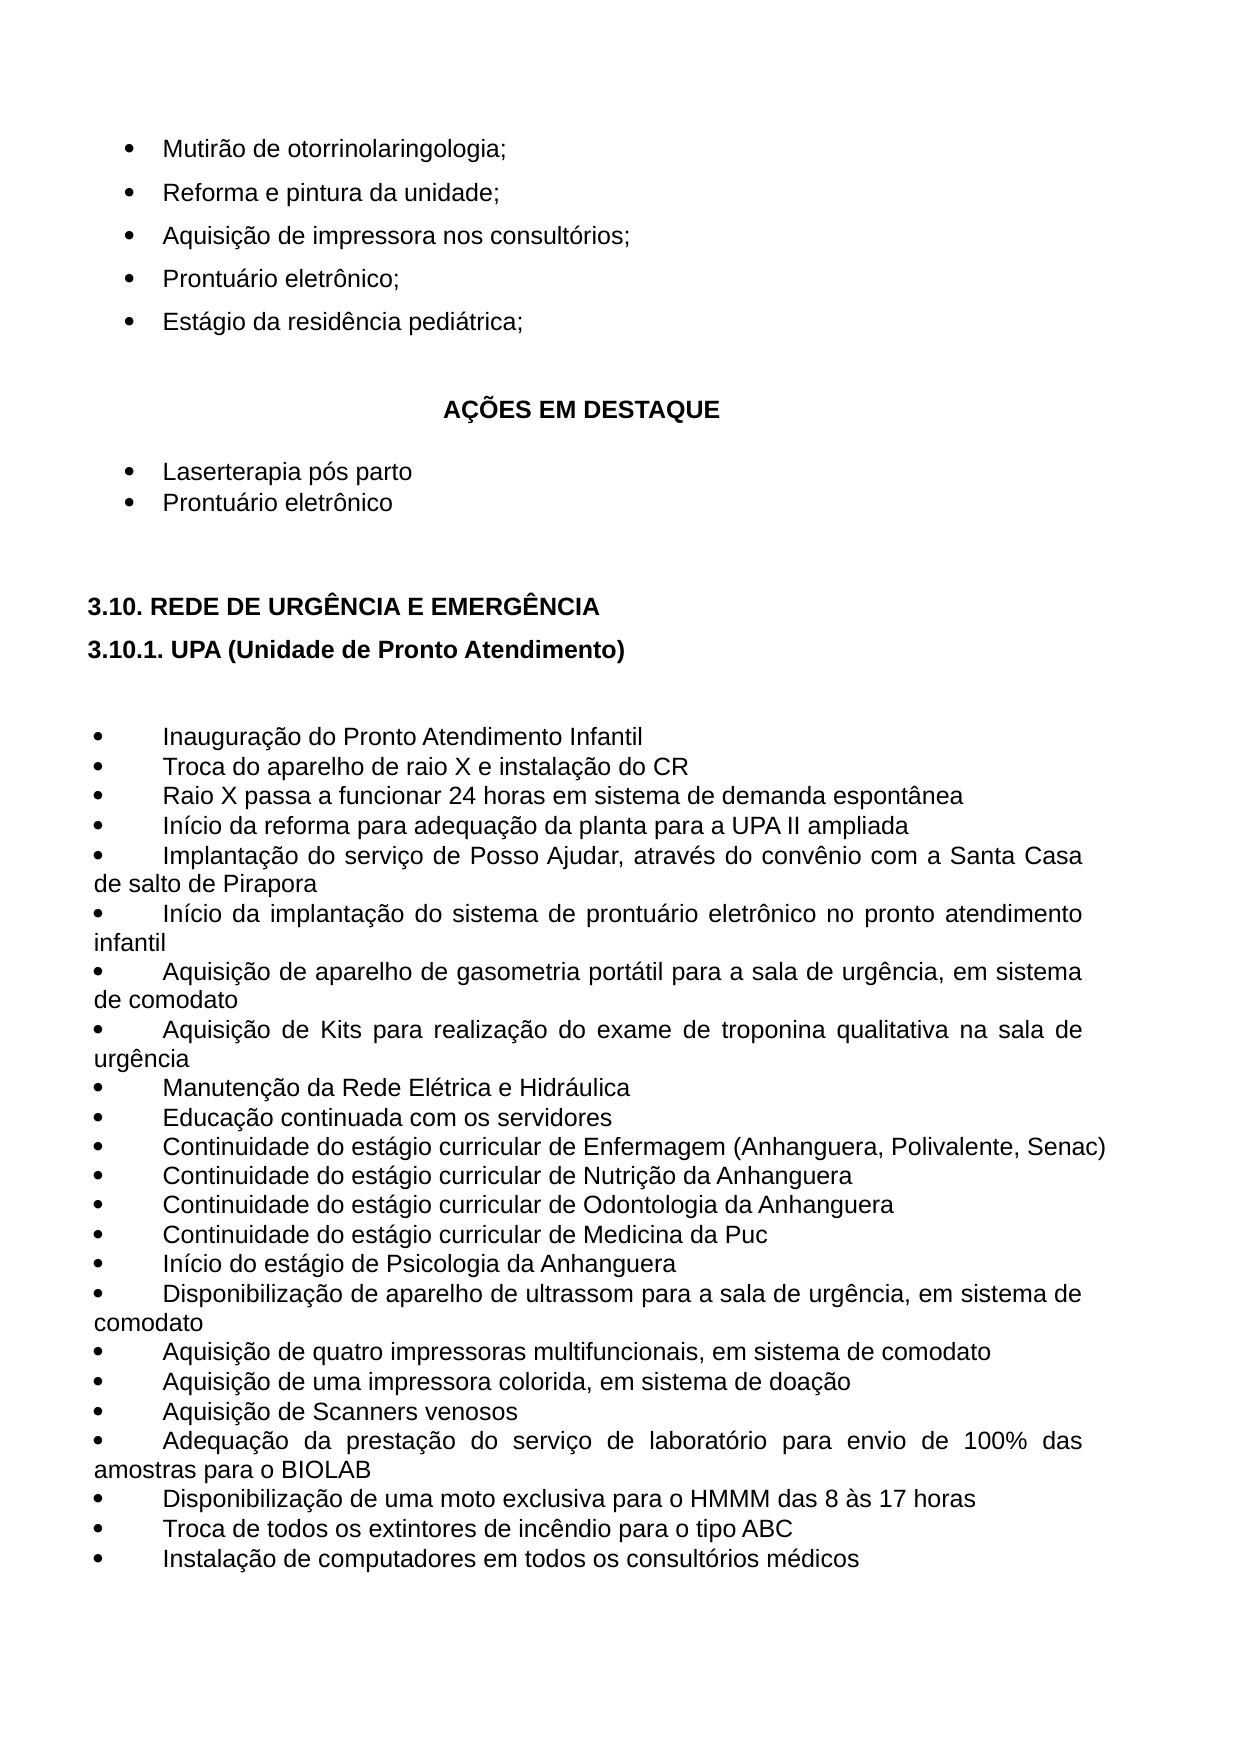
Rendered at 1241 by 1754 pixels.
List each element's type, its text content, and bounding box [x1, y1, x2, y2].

list Troca do aparelho de raio X e instalação do CR [94, 752, 1084, 781]
list Reforma e pintura da unidade; [125, 178, 1123, 206]
list Aquisição de quatro impressoras multifuncionais, em sistema de comodato [94, 1338, 1084, 1366]
list Adequação da prestação do serviço de laboratório para envio de 100% das amostras para o BIOLAB [94, 1427, 1084, 1484]
list Aquisição de aparelho de gasometria portátil para a sala de urgência, em sistema de comodato [94, 958, 1084, 1014]
list Mutirão de otorrinolaringologia; [125, 134, 1123, 163]
list Educação continuada com os servidores [94, 1104, 1084, 1132]
list Aquisição de Scanners venosos [94, 1397, 1084, 1426]
list Instalação de computadores em todos os consultórios médicos [94, 1545, 1084, 1573]
list Disponibilização de uma moto exclusiva para o HMMM das 8 às 17 horas [94, 1485, 1084, 1513]
list Aquisição de Kits para realização do exame de troponina qualitativa na sala de urgência [94, 1016, 1084, 1072]
text 3.10.1. UPA (Unidade de Pronto Atendimento) [87, 635, 1123, 663]
list Prontuário eletrônico [125, 489, 1123, 518]
list Inauguração do Pronto Atendimento Infantil [94, 723, 1084, 751]
list Disponibilização de aparelho de ultrassom para a sala de urgência, em sistema de comodato [94, 1280, 1084, 1336]
list Raio X passa a funcionar 24 horas em sistema de demanda espontânea [94, 782, 1084, 810]
list AÇÕES EM DESTAQUE [443, 396, 770, 424]
list Troca de todos os extintores de incêndio para o tipo ABC [94, 1515, 1084, 1543]
list Continuidade do estágio curricular de Odontologia da Anhanguera [94, 1191, 1123, 1220]
list Estágio da residência pediátrica; [125, 307, 1123, 336]
text 3.10. REDE DE URGÊNCIA E EMERGÊNCIA [87, 592, 1123, 620]
list Continuidade do estágio curricular de Medicina da Puc [94, 1221, 1123, 1249]
list Início da implantação do sistema de prontuário eletrônico no pronto atendimento infantil [94, 900, 1084, 956]
list Início do estágio de Psicologia da Anhanguera [94, 1250, 1123, 1278]
list Manutenção da Rede Elétrica e Hidráulica [94, 1074, 1084, 1102]
list Aquisição de uma impressora colorida, em sistema de doação [94, 1368, 1084, 1396]
list Laserterapia pós parto [125, 458, 1123, 487]
list Continuidade do estágio curricular de Enfermagem (Anhanguera, Polivalente, Senac) [94, 1133, 1123, 1161]
list Aquisição de impressora nos consultórios; [125, 221, 1123, 250]
list Continuidade do estágio curricular de Nutrição da Anhanguera [94, 1162, 1123, 1190]
list Implantação do serviço de Posso Ajudar, através do convênio com a Santa Casa de salto de Pirapora [94, 842, 1084, 898]
list Início da reforma para adequação da planta para a UPA II ampliada [94, 812, 1084, 840]
list Prontuário eletrônico; [125, 264, 1123, 293]
